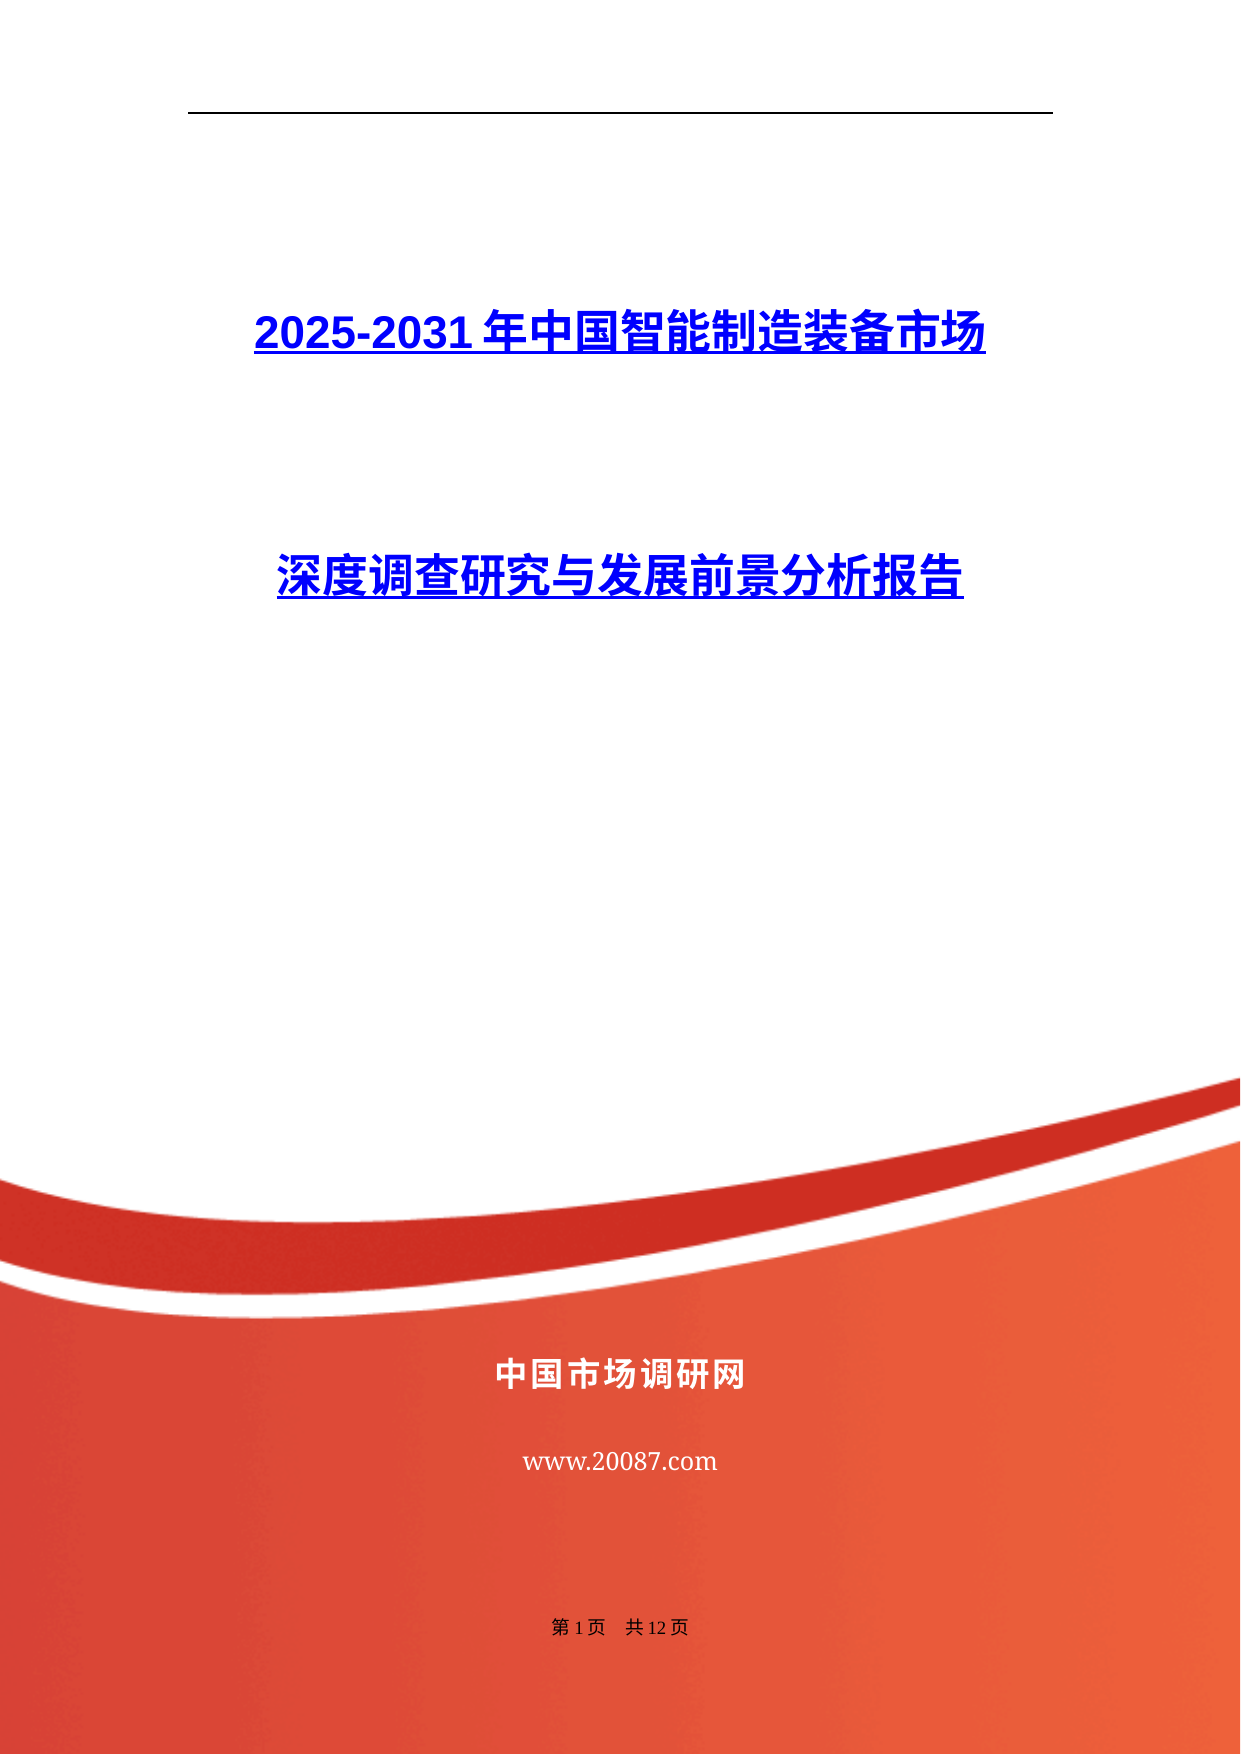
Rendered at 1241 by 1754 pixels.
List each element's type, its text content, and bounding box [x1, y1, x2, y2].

table_header 2025-2031年中国智能制造装备市场深度调查研究与发展前景分析报告 [188, 207, 1053, 773]
subtitle 中国市场调研网 [187, 1339, 1053, 1404]
text www.20087.com [187, 1428, 1053, 1493]
picture [0, 1006, 1241, 1754]
